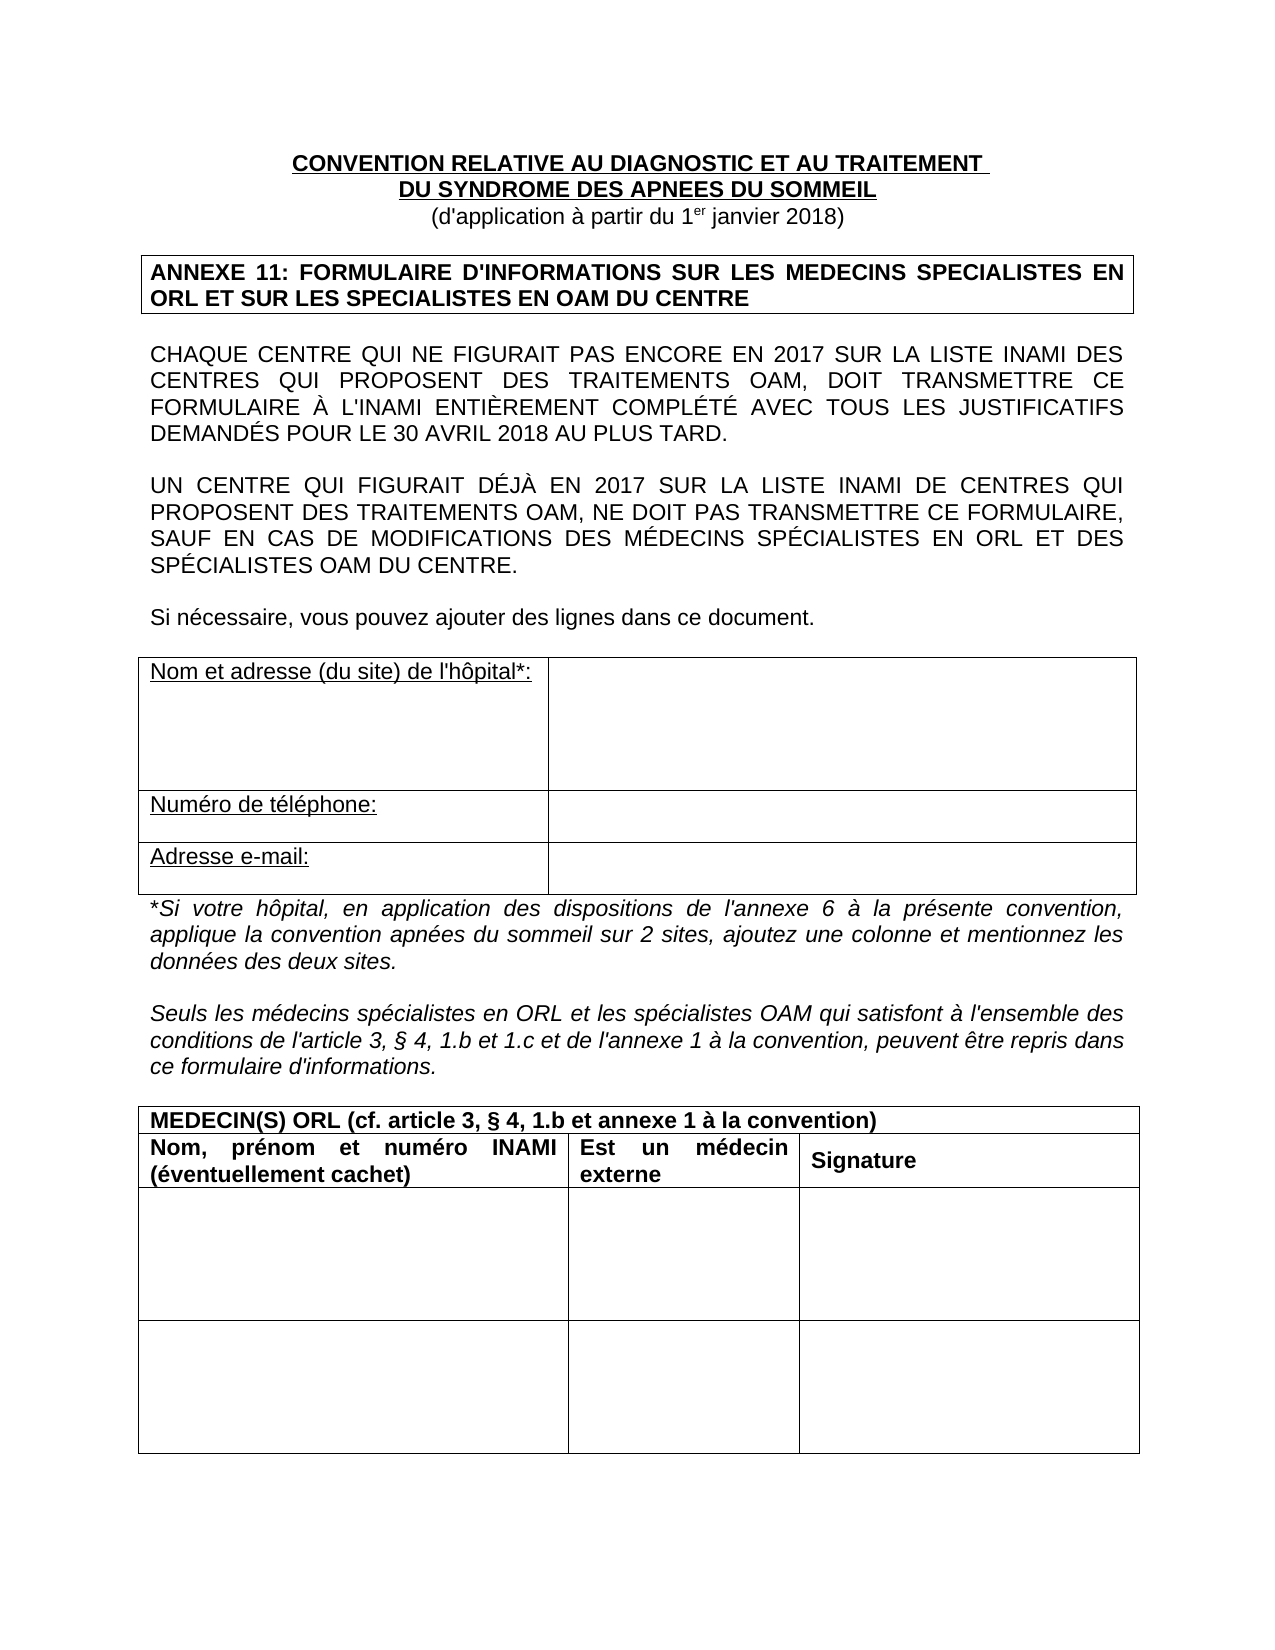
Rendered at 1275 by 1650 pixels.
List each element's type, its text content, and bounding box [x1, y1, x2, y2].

table_header [549, 658, 1136, 790]
table_cell [549, 843, 1136, 894]
table_cell Est un médecin externe [569, 1134, 799, 1187]
table_cell Nom, prénom et numéro INAMI (éventuellement cachet) [139, 1134, 568, 1187]
text *Si votre hôpital, en application des dispositions de l'annexe 6 à la présente convention, applique la convention apnées du sommeil sur 2 sites, ajoutez une colonne et mentionnez les données des deux sites. [150, 895, 1125, 974]
table_cell [139, 1321, 568, 1453]
table_header Nom et adresse (du site) de l'hôpital*: [139, 658, 548, 790]
table_cell [800, 1188, 1139, 1320]
table_cell Adresse e-mail: [139, 843, 548, 894]
table_cell Signature [800, 1134, 1139, 1187]
table_cell [569, 1321, 799, 1453]
table_header MEDECIN(S) ORL (cf. article 3, § 4, 1.b et annexe 1 à la convention) [139, 1107, 1139, 1133]
text DU SYNDROME DES APNEES DU SOMMEIL [150, 176, 1125, 203]
text CONVENTION RELATIVE AU DIAGNOSTIC ET AU TRAITEMENT [150, 150, 1125, 176]
table_cell [139, 1188, 568, 1320]
text UN CENTRE QUI FIGURAIT DÉJÀ EN 2017 SUR LA LISTE INAMI DE CENTRES QUI PROPOSENT DES TRAITEMENTS OAM, NE DOIT PAS TRANSMETTRE CE FORMULAIRE, SAUF EN CAS DE MODIFICATIONS DES MÉDECINS SPÉCIALISTES EN ORL ET DES SPÉCIALISTES OAM DU CENTRE. [150, 472, 1125, 578]
table_cell Numéro de téléphone: [139, 791, 548, 842]
table_cell [549, 791, 1136, 842]
text Si nécessaire, vous pouvez ajouter des lignes dans ce document. [150, 604, 1125, 631]
table_cell [800, 1321, 1139, 1453]
text Seuls les médecins spécialistes en ORL et les spécialistes OAM qui satisfont à l'ensemble des conditions de l'article 3, § 4, 1.b et 1.c et de l'annexe 1 à la convention, peuvent être repris dans ce formulaire d'informations. [150, 1000, 1125, 1079]
text CHAQUE CENTRE QUI NE FIGURAIT PAS ENCORE EN 2017 SUR LA LISTE INAMI DES CENTRES QUI PROPOSENT DES TRAITEMENTS OAM, DOIT TRANSMETTRE CE FORMULAIRE À L'INAMI ENTIÈREMENT COMPLÉTÉ AVEC TOUS LES JUSTIFICATIFS DEMANDÉS POUR LE 30 AVRIL 2018 AU PLUS TARD. [150, 341, 1125, 446]
text ANNEXE 11: FORMULAIRE D'INFORMATIONS SUR LES MEDECINS SPECIALISTES EN ORL ET SUR LES SPECIALISTES EN OAM DU CENTRE [142, 256, 1133, 313]
text (d'application à partir du 1er janvier 2018) [150, 203, 1125, 229]
table_cell [569, 1188, 799, 1320]
